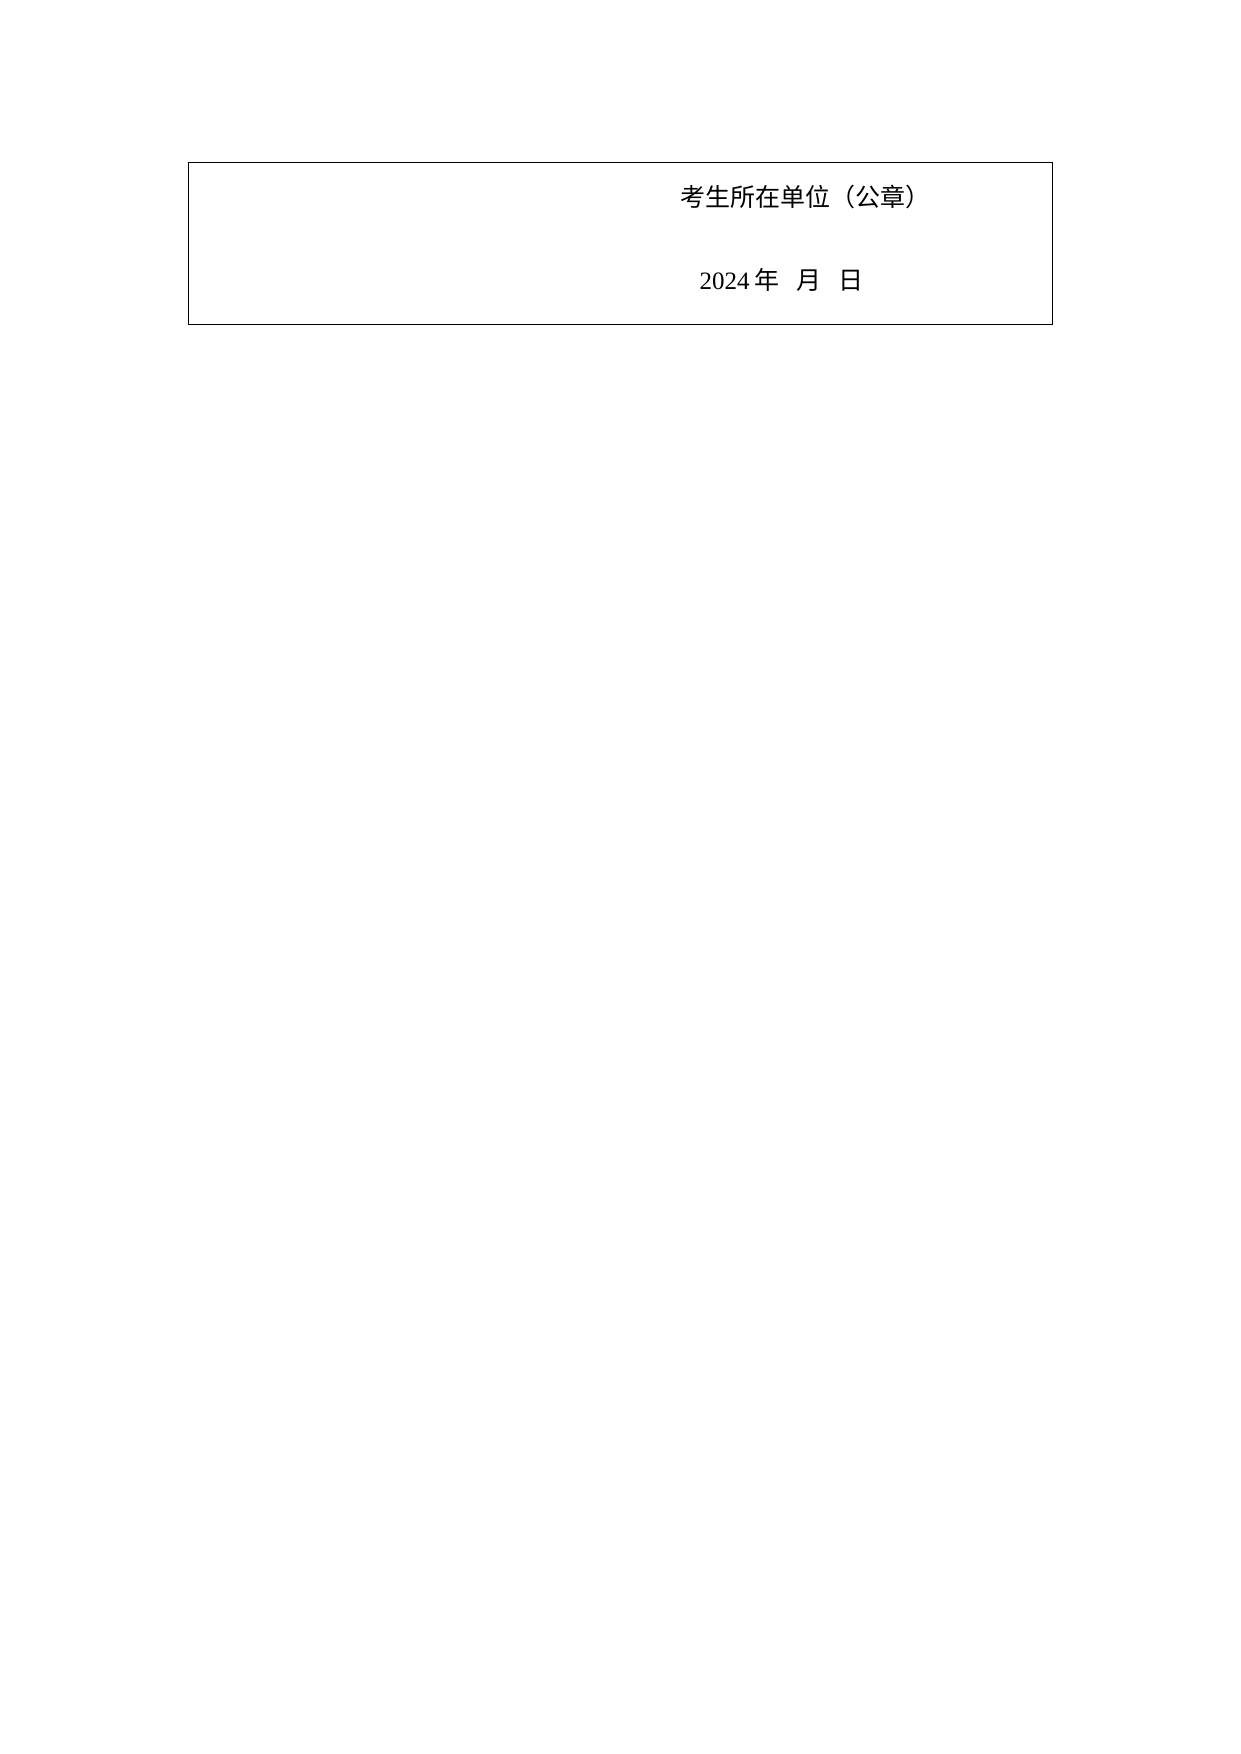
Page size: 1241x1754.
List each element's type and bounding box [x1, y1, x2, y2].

table_header [189, 163, 1052, 324]
